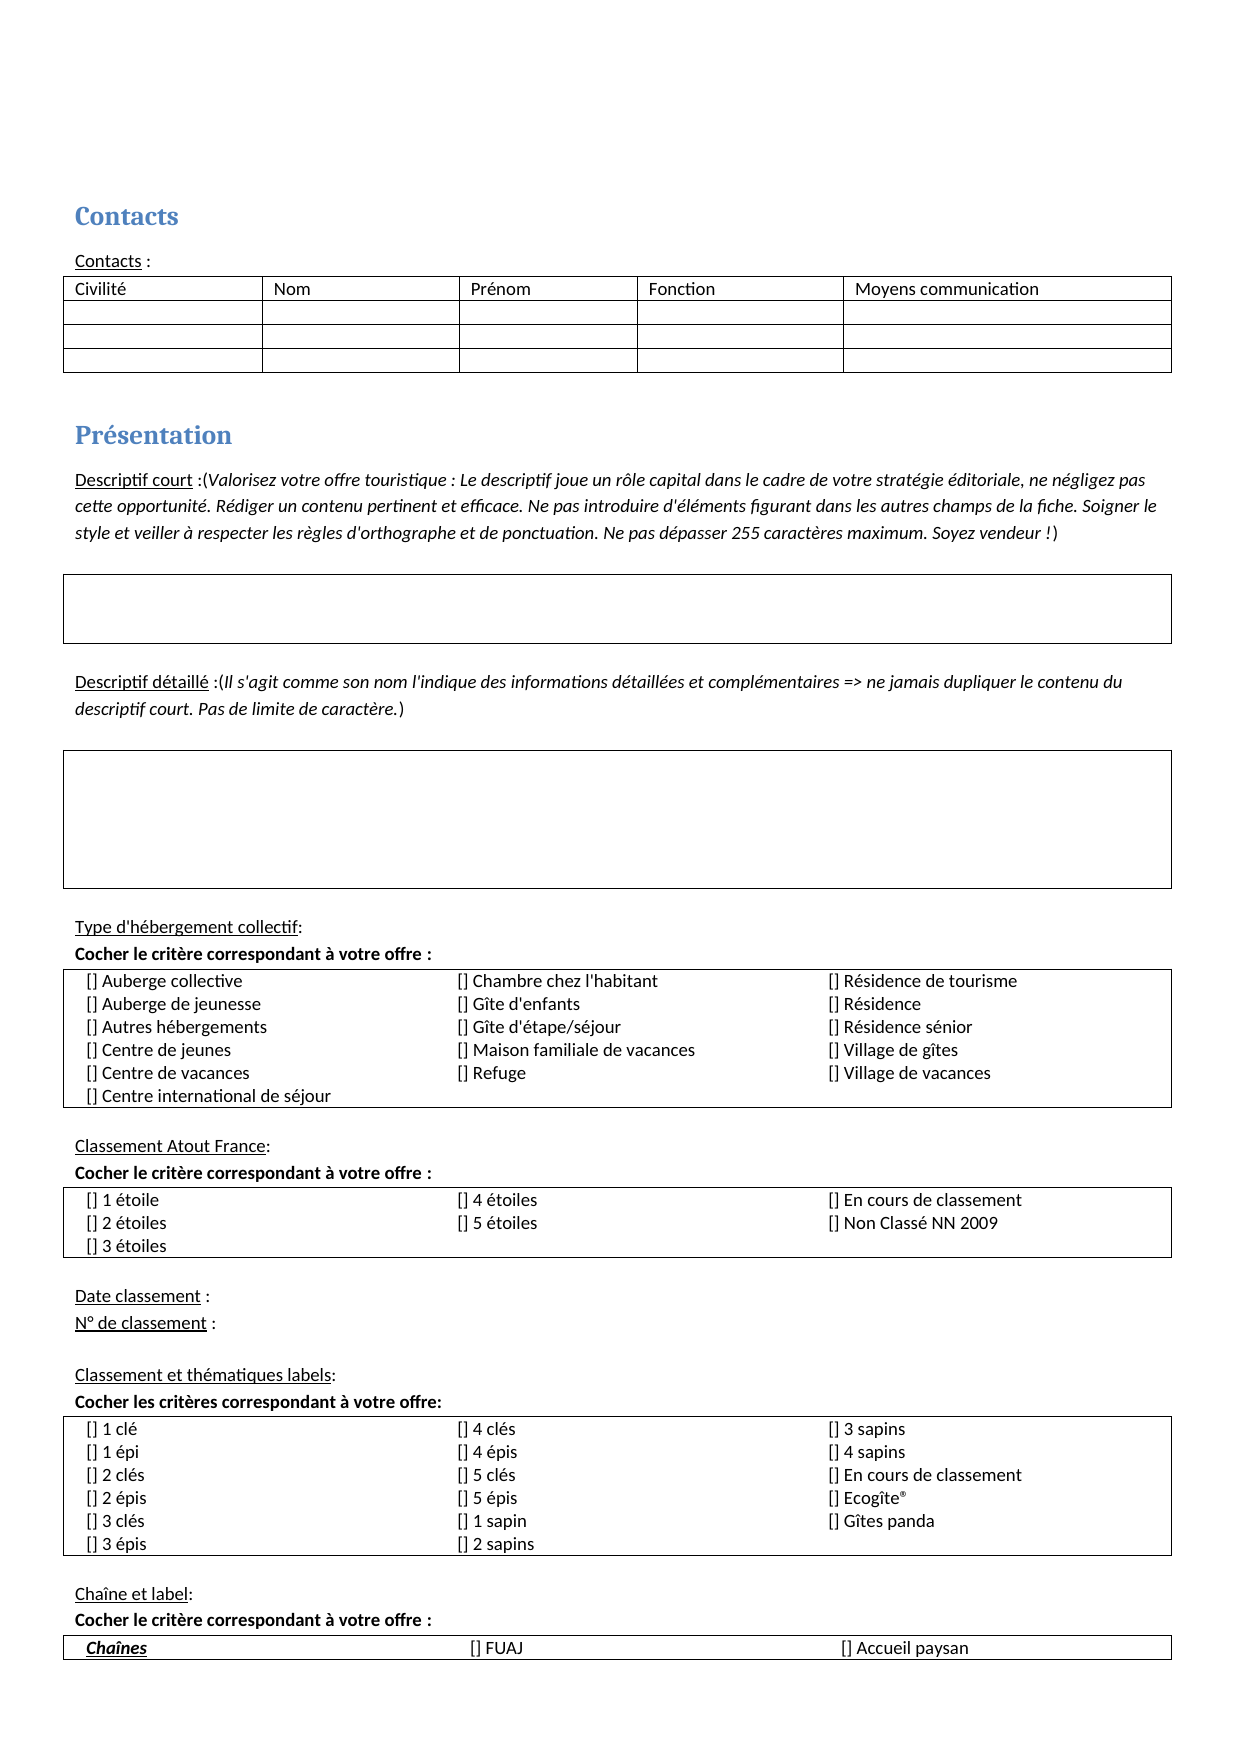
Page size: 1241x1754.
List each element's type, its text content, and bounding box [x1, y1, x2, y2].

text Classement Atout France: [75, 1134, 1165, 1157]
table_cell [638, 325, 843, 348]
table_header Moyens communication [844, 277, 1171, 300]
table_header [64, 1417, 434, 1555]
text N° de classement : [75, 1311, 1165, 1334]
table_header [806, 1636, 1171, 1659]
table_header [64, 1636, 434, 1659]
table_header [435, 1188, 806, 1257]
table_header [435, 970, 806, 1107]
table_header Fonction [638, 277, 843, 300]
table_cell [64, 301, 262, 324]
subtitle Présentation [75, 420, 1165, 451]
text Chaîne et label: [75, 1582, 1165, 1605]
table_header [64, 970, 434, 1107]
subtitle Contacts [75, 201, 1165, 232]
text Cocher les critères correspondant à votre offre: [75, 1390, 1165, 1413]
table_cell [844, 349, 1171, 372]
text Cocher le critère correspondant à votre offre : [75, 1161, 1165, 1184]
table_cell [64, 325, 262, 348]
text Date classement : [75, 1284, 1165, 1307]
text Descriptif détaillé :(Il s'agit comme son nom l'indique des informations détaillées et complémentaires => ne jamais dupliquer le contenu du descriptif court. Pas de limite de caractère.) [75, 671, 1165, 720]
table_cell [263, 325, 459, 348]
table_header [806, 1417, 1171, 1555]
text Contacts : [75, 249, 1165, 272]
table_cell [460, 301, 637, 324]
table_cell [638, 349, 843, 372]
table_cell [844, 301, 1171, 324]
table_cell [263, 301, 459, 324]
text Descriptif court :(Valorisez votre offre touristique : Le descriptif joue un rôle capital dans le cadre de votre stratégie éditoriale, ne négligez pas cette opportunité. Rédiger un contenu pertinent et efficace. Ne pas introduire d'éléments figurant dans les autres champs de la fiche. Soigner le style et veiller à respecter les règles d'orthographe et de ponctuation. Ne pas dépasser 255 caractères maximum. Soyez vendeur !) [75, 468, 1165, 544]
table_cell [460, 349, 637, 372]
table_header [64, 575, 1171, 643]
table_cell [64, 349, 262, 372]
table_header [435, 1417, 806, 1555]
table_header Nom [263, 277, 459, 300]
table_cell [263, 349, 459, 372]
table_cell [460, 325, 637, 348]
text Cocher le critère correspondant à votre offre : [75, 1609, 1165, 1632]
table_header [435, 1636, 806, 1659]
table_header Prénom [460, 277, 637, 300]
table_header [806, 1188, 1171, 1257]
table_header [806, 970, 1171, 1107]
text Cocher le critère correspondant à votre offre : [75, 942, 1165, 965]
table_cell [638, 301, 843, 324]
table_header [64, 1188, 434, 1257]
text Classement et thématiques labels: [75, 1363, 1165, 1386]
table_header [64, 751, 1171, 888]
table_header Civilité [64, 277, 262, 300]
text Type d'hébergement collectif: [75, 916, 1165, 939]
table_cell [844, 325, 1171, 348]
